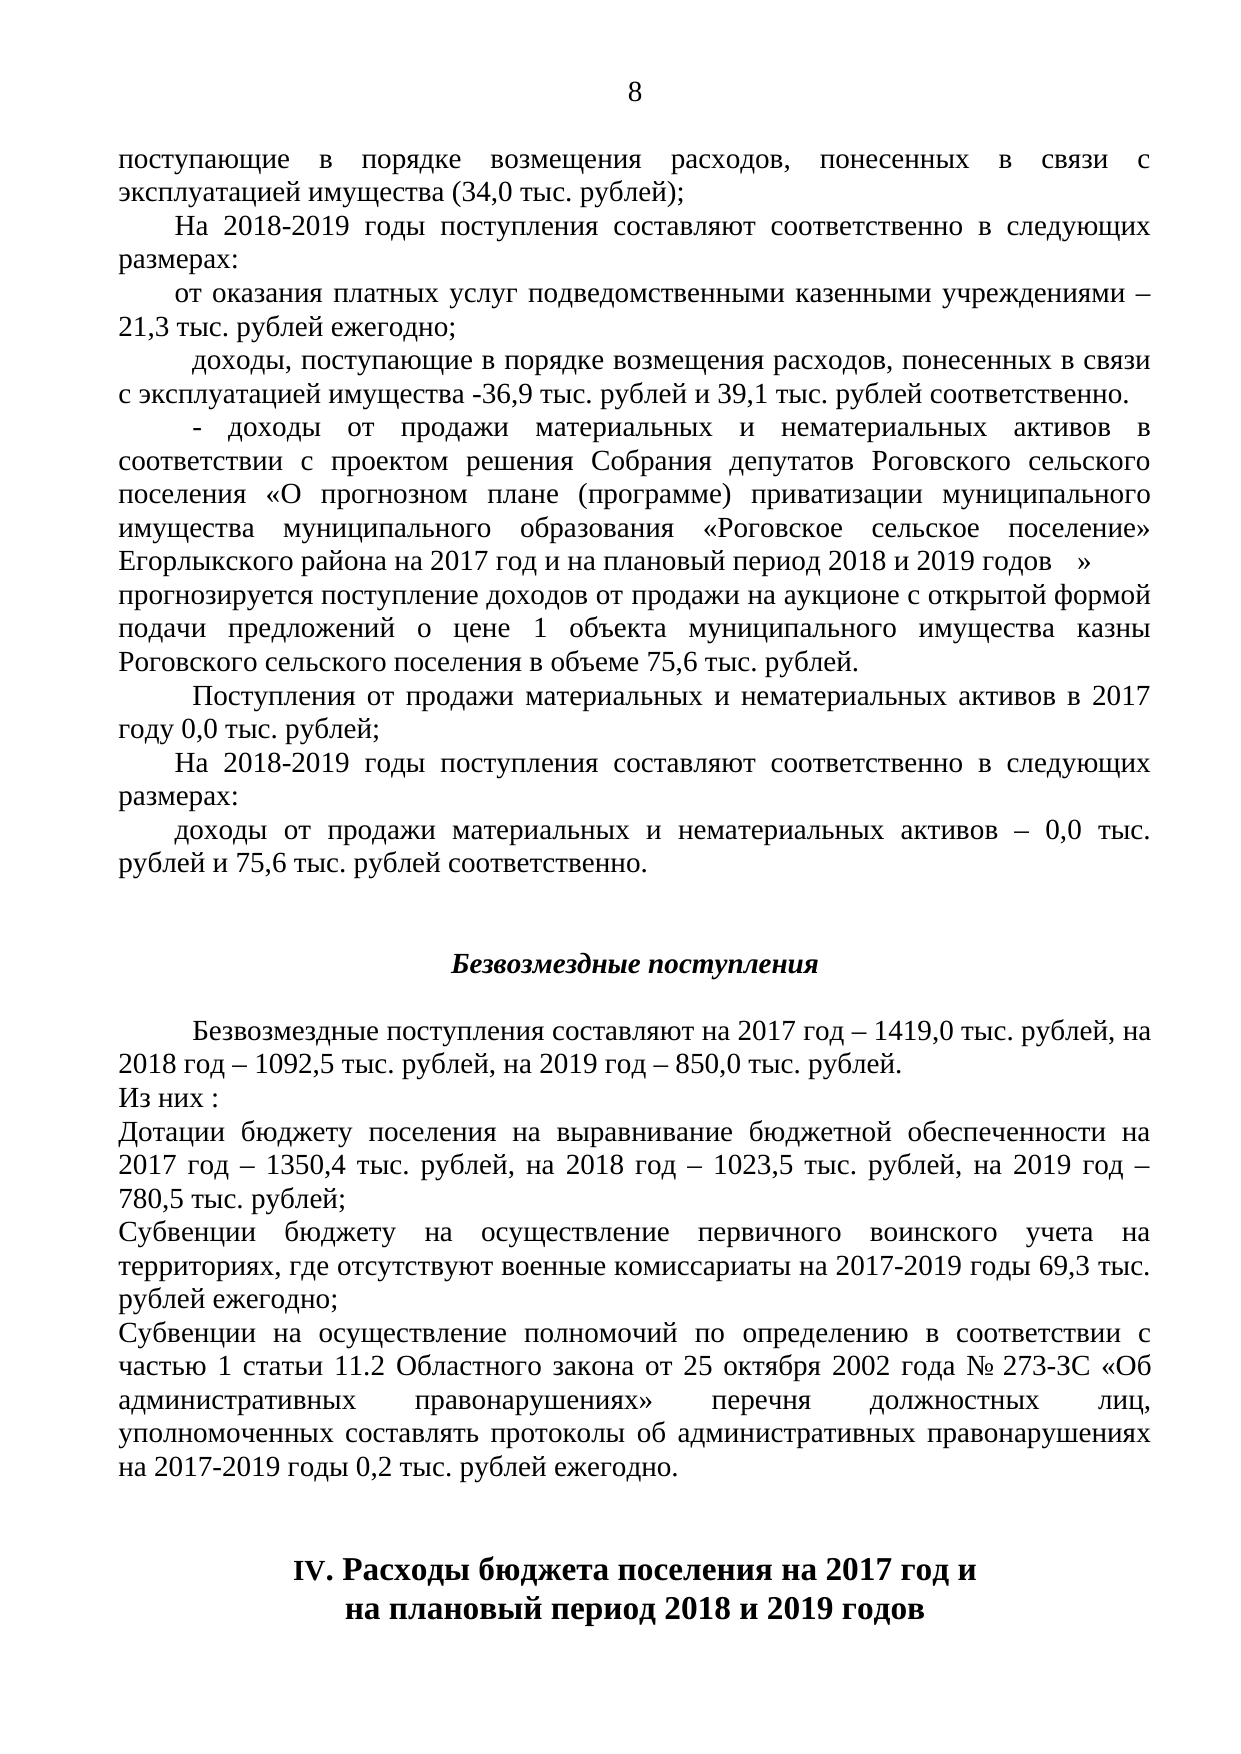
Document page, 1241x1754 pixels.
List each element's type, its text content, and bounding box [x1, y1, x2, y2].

text Из них : [118, 1080, 1152, 1114]
text Безвозмездные поступления [118, 946, 1152, 979]
text доходы от продажи материальных и нематериальных активов – 0,0 тыс. рублей и 75,6 тыс. рублей соответственно. [118, 812, 1152, 879]
text На 2018-2019 годы поступления составляют соответственно в следующих размерах: [118, 745, 1152, 812]
text Поступления от продажи материальных и нематериальных активов в 2017 году 0,0 тыс. рублей; [118, 678, 1152, 745]
text Субвенции на осуществление полномочий по определению в соответствии с частью 1 статьи 11.2 Областного закона от 25 октября 2002 года № 273-ЗС «Об административных правонарушениях» перечня должностных лиц, уполномоченных составлять протоколы об административных правонарушениях на 2017-2019 годы 0,2 тыс. рублей ежегодно. [118, 1315, 1152, 1483]
text Дотации бюджету поселения на выравнивание бюджетной обеспеченности на 2017 год – 1350,4 тыс. рублей, на 2018 год – 1023,5 тыс. рублей, на 2019 год – 780,5 тыс. рублей; [118, 1114, 1152, 1214]
text доходы, поступающие в порядке возмещения расходов, понесенных в связи с эксплуатацией имущества -36,9 тыс. рублей и 39,1 тыс. рублей соответственно. [118, 342, 1152, 409]
text Субвенции бюджету на осуществление первичного воинского учета на территориях, где отсутствуют военные комиссариаты на 2017-2019 годы 69,3 тыс. рублей ежегодно; [118, 1214, 1152, 1315]
text На 2018-2019 годы поступления составляют соответственно в следующих размерах: [118, 208, 1152, 275]
text IV. Расходы бюджета поселения на 2017 год и [118, 1550, 1152, 1588]
text Безвозмездные поступления составляют на 2017 год – 1419,0 тыс. рублей, на 2018 год – 1092,5 тыс. рублей, на 2019 год – 850,0 тыс. рублей. [118, 1013, 1152, 1080]
text на плановый период 2018 и 2019 годов [118, 1588, 1152, 1626]
text - доходы от продажи материальных и нематериальных активов в соответствии с проектом решения Собрания депутатов Роговского сельского поселения «О прогнозном плане (программе) приватизации муниципального имущества муниципального образования «Роговское сельское поселение» Егорлыкского района на 2017 год и на плановый период 2018 и 2019 годов » прогнозируется поступление доходов от продажи на аукционе с открытой формой подачи предложений о цене 1 объекта муниципального имущества казны Роговского сельского поселения в объеме 75,6 тыс. рублей. [118, 409, 1152, 678]
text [118, 141, 1152, 208]
text от оказания платных услуг подведомственными казенными учреждениями – 21,3 тыс. рублей ежегодно; [118, 275, 1152, 342]
